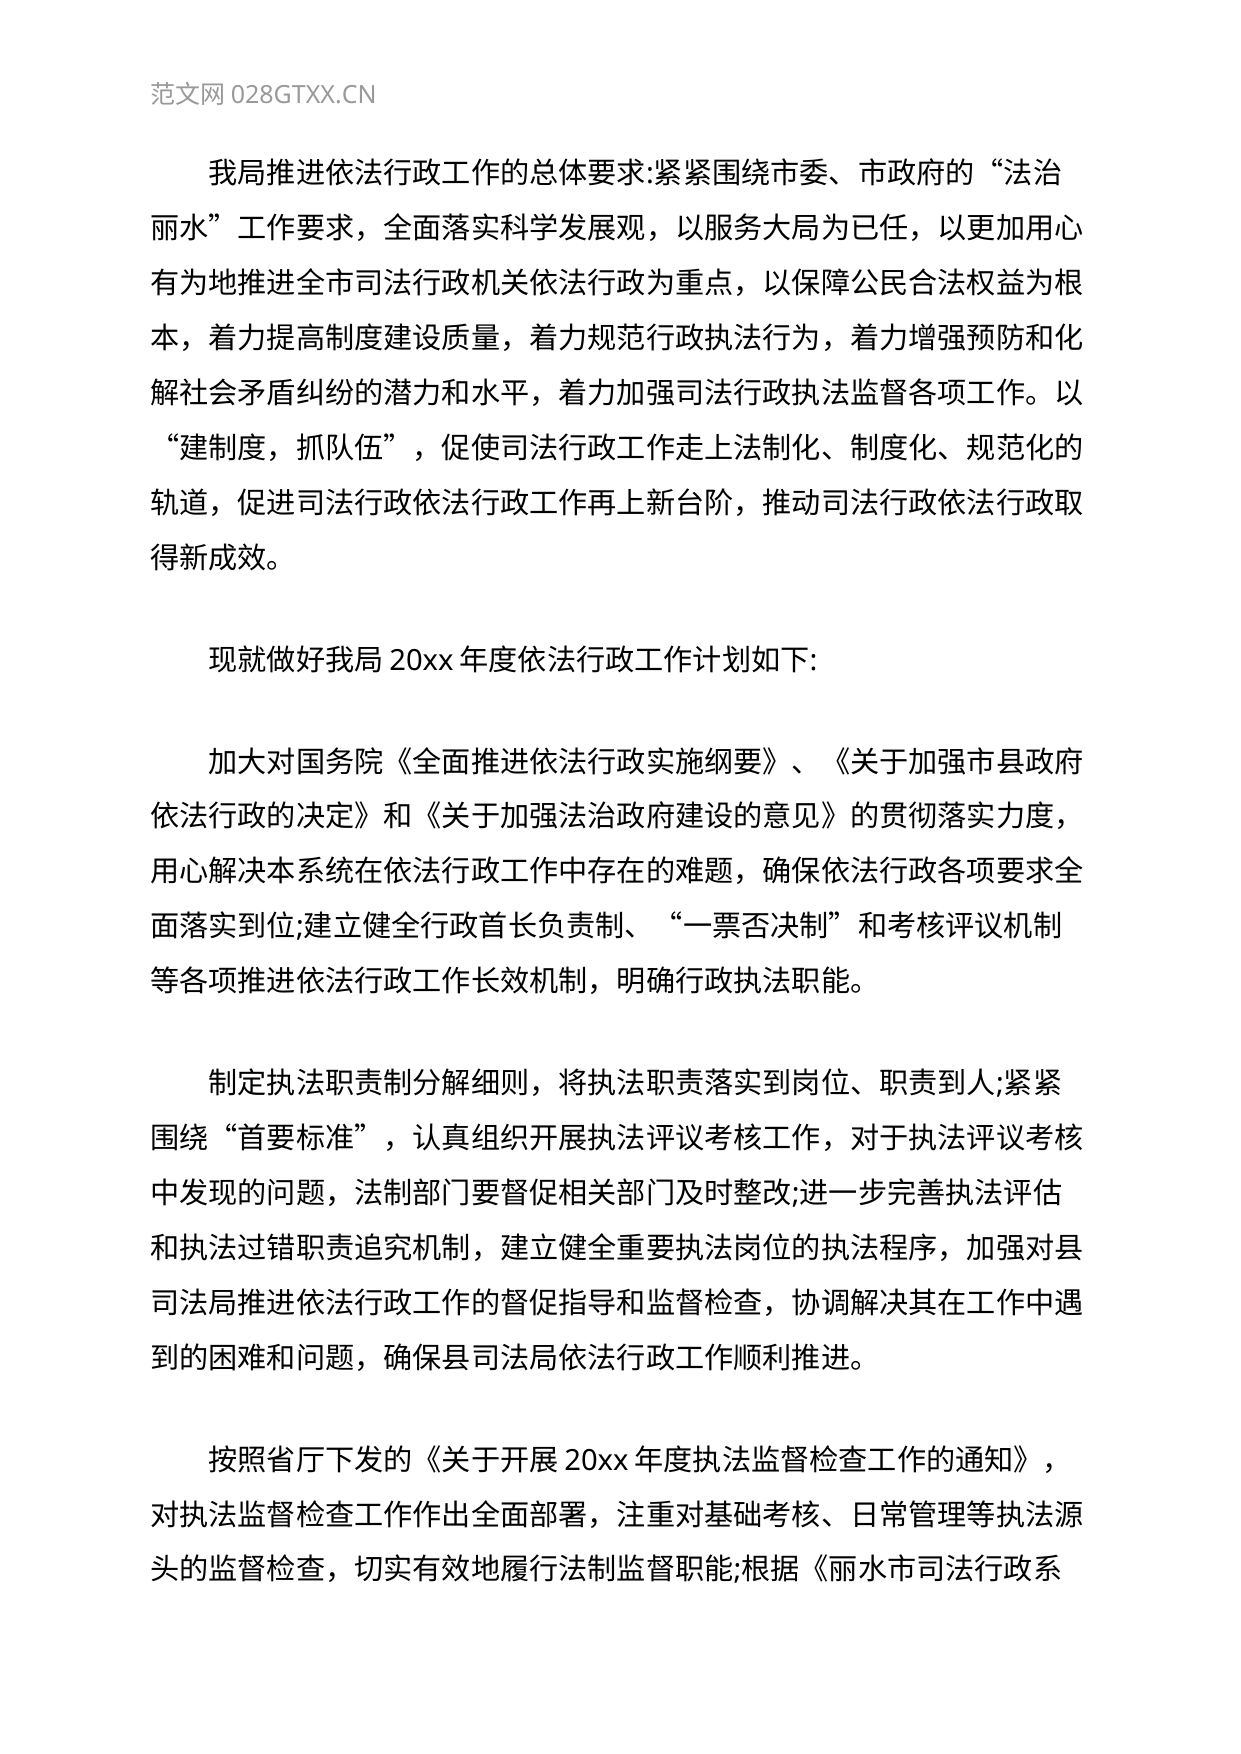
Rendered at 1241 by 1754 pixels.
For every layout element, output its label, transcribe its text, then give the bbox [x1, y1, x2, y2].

text 制定执法职责制分解细则，将执法职责落实到岗位、职责到人;紧紧围绕“首要标准”，认真组织开展执法评议考核工作，对于执法评议考核中发现的问题，法制部门要督促相关部门及时整改;进一步完善执法评估和执法过错职责追究机制，建立健全重要执法岗位的执法程序，加强对县司法局推进依法行政工作的督促指导和监督检查，协调解决其在工作中遇到的困难和问题，确保县司法局依法行政工作顺利推进。 [150, 1059, 1090, 1377]
text 加大对国务院《全面推进依法行政实施纲要》、《关于加强市县政府依法行政的决定》和《关于加强法治政府建设的意见》的贯彻落实力度，用心解决本系统在依法行政工作中存在的难题，确保依法行政各项要求全面落实到位;建立健全行政首长负责制、“一票否决制”和考核评议机制等各项推进依法行政工作长效机制，明确行政执法职能。 [150, 738, 1090, 1000]
text 现就做好我局20xx年度依法行政工作计划如下: [150, 636, 1090, 678]
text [150, 1436, 1090, 1588]
text 我局推进依法行政工作的总体要求:紧紧围绕市委、市政府的“法治丽水”工作要求，全面落实科学发展观，以服务大局为已任，以更加用心有为地推进全市司法行政机关依法行政为重点，以保障公民合法权益为根本，着力提高制度建设质量，着力规范行政执法行为，着力增强预防和化解社会矛盾纠纷的潜力和水平，着力加强司法行政执法监督各项工作。以“建制度，抓队伍”，促使司法行政工作走上法制化、制度化、规范化的轨道，促进司法行政依法行政工作再上新台阶，推动司法行政依法行政取得新成效。 [150, 150, 1090, 577]
